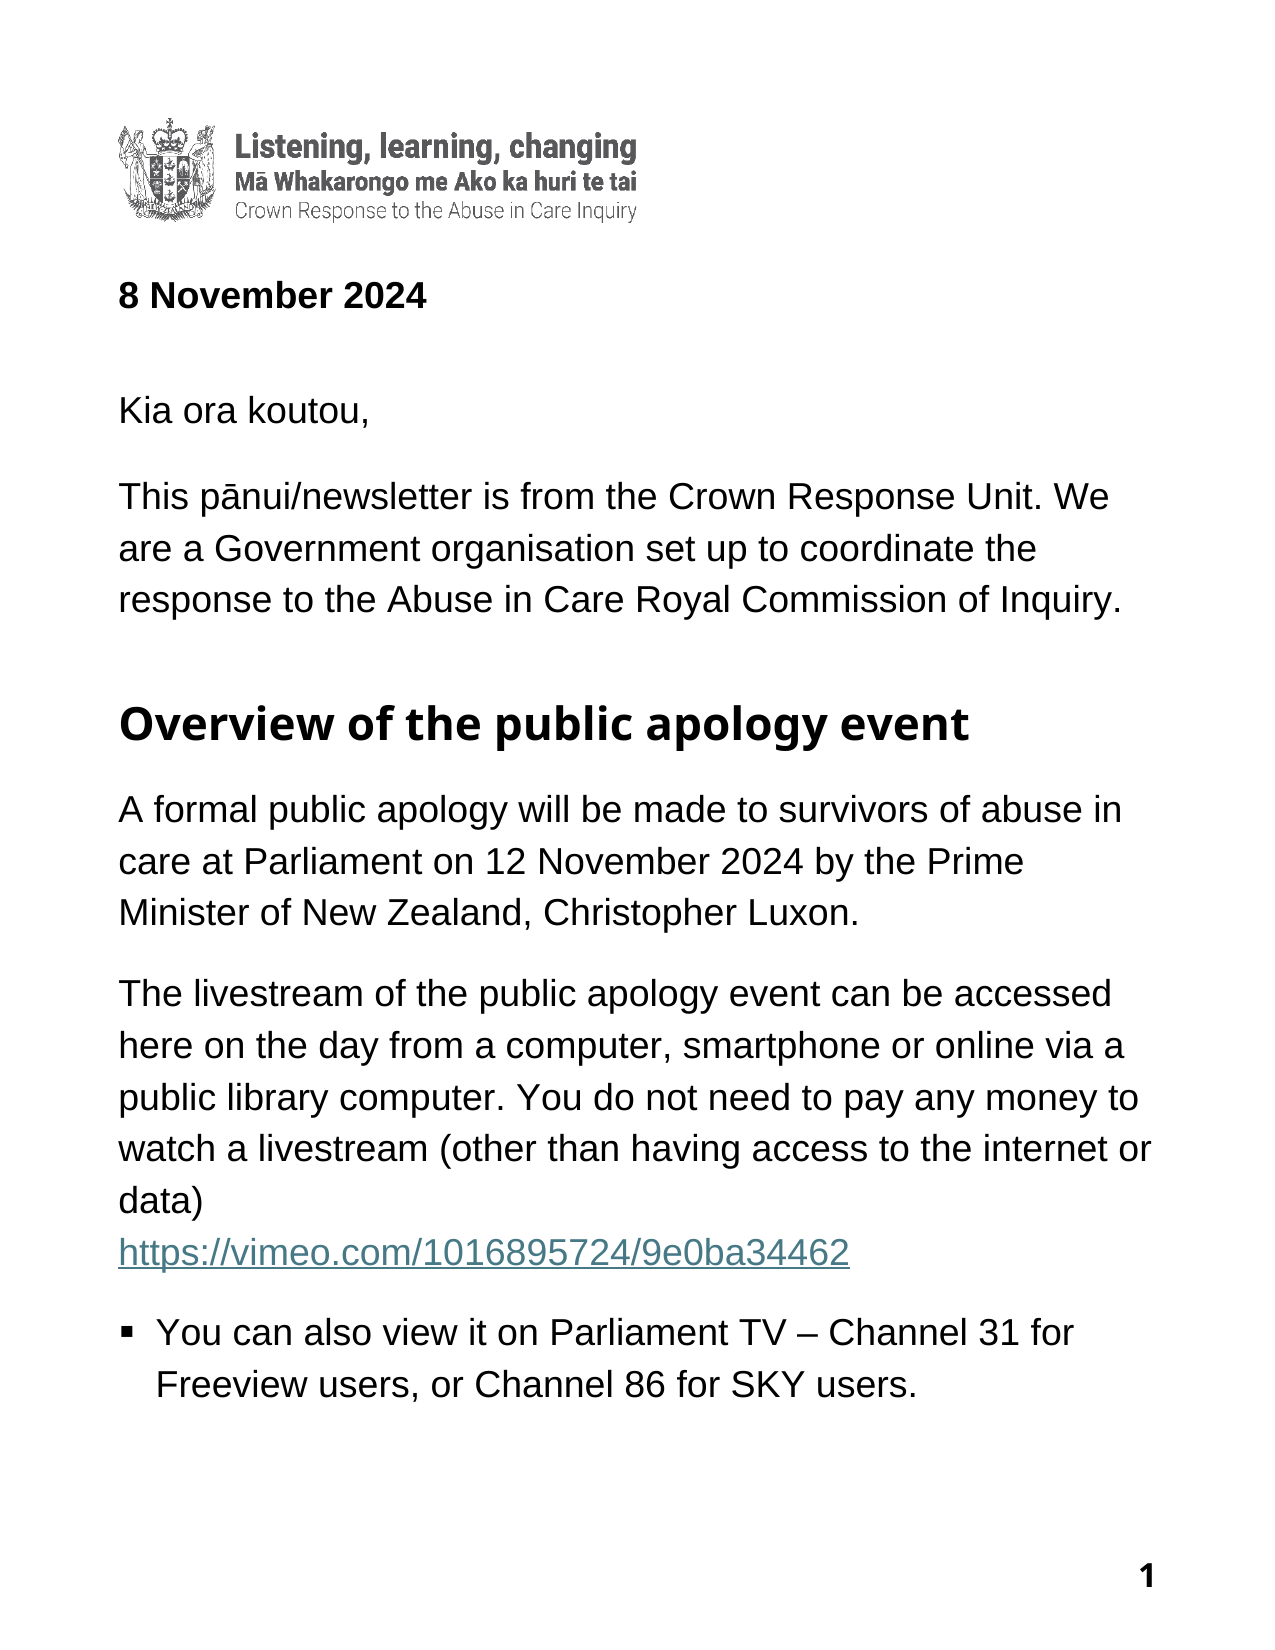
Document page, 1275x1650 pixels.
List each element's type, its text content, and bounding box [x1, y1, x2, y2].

text The livestream of the public apology event can be accessed here on the day from a computer, smartphone or online via a public library computer. You do not need to pay any money to watch a livestream (other than having access to the internet or data) https://vimeo.com/1016895724/9e0ba34462 [118, 971, 1157, 1273]
text 8 November 2024 [118, 274, 1157, 317]
text This pānui/newsletter is from the Crown Response Unit. We are a Government organisation set up to coordinate the response to the Abuse in Care Royal Commission of Inquiry. [118, 474, 1157, 621]
subtitle Overview of the public apology event [118, 692, 1157, 754]
picture [118, 118, 637, 224]
list You can also view it on Parliament TV – Channel 31 for Freeview users, or Channel 86 for SKY users. [118, 1311, 1157, 1406]
text Kia ora koutou, [118, 388, 1157, 431]
text A formal public apology will be made to survivors of abuse in care at Parliament on 12 November 2024 by the Prime Minister of New Zealand, Christopher Luxon. [118, 787, 1157, 934]
